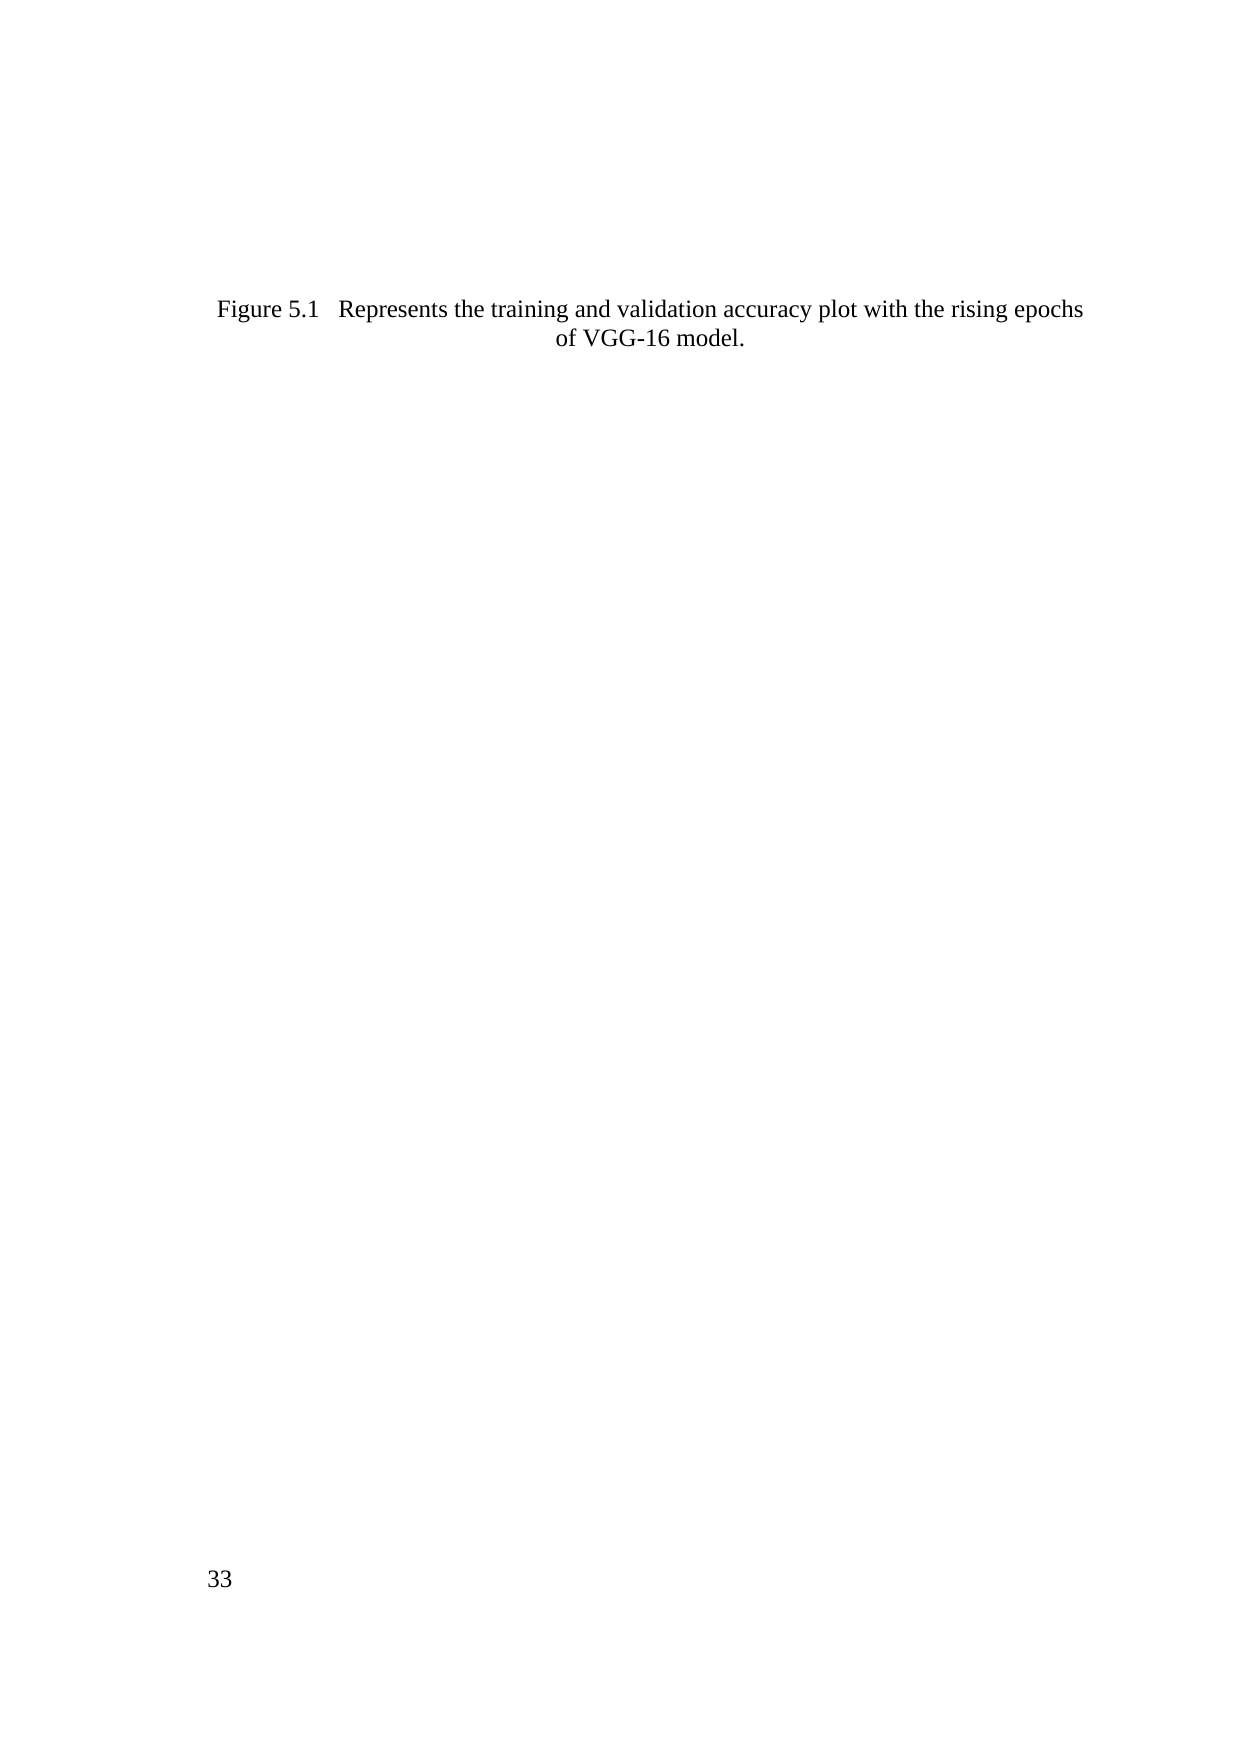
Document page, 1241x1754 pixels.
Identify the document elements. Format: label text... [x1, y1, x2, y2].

text Figure 5.1 Represents the training and validation accuracy plot with the rising epochs of VGG-16 model. [207, 294, 1093, 351]
